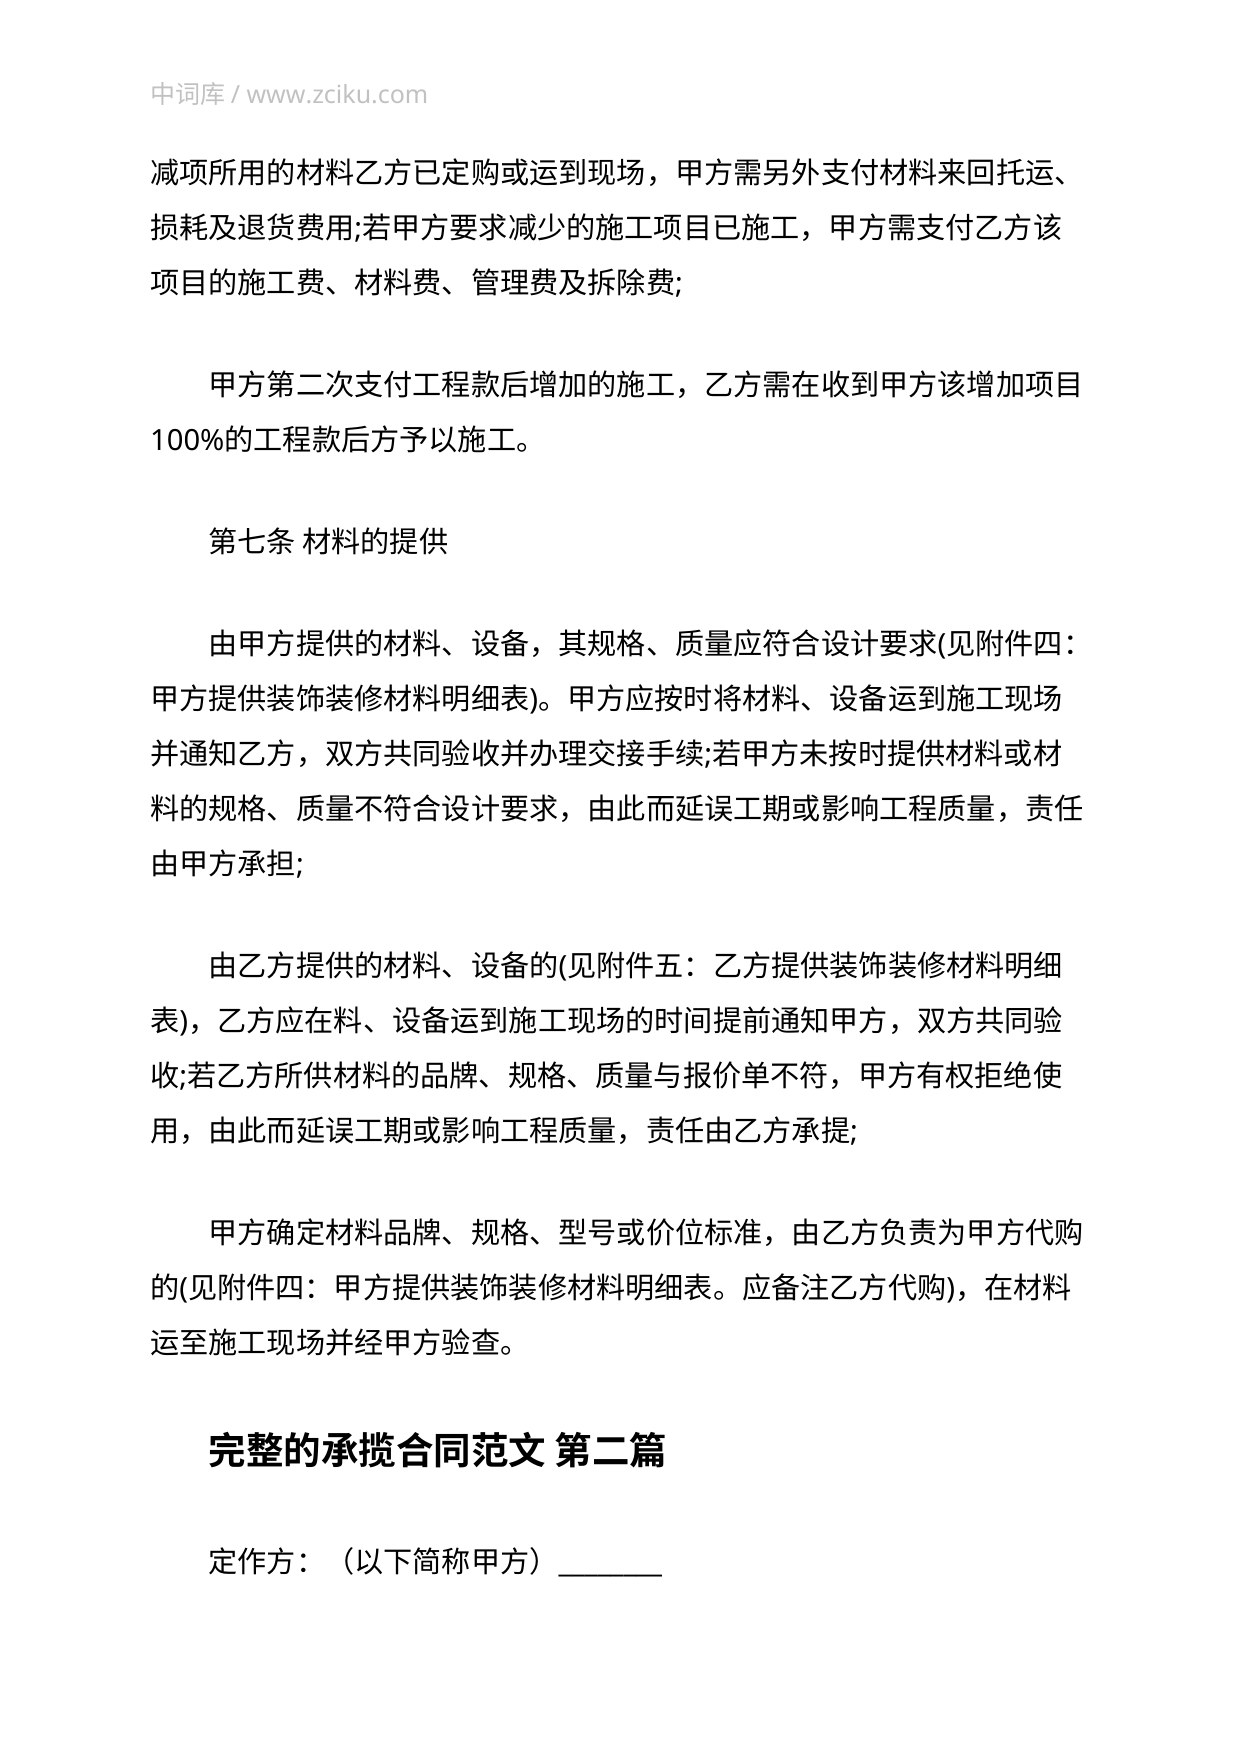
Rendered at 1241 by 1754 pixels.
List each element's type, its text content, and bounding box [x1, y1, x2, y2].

text 定作方：（以下简称甲方）________ [150, 1538, 1090, 1581]
text 甲方第二次支付工程款后增加的施工，乙方需在收到甲方该增加项目100%的工程款后方予以施工。 [150, 362, 1090, 459]
text 完整的承揽合同范文 第二篇 [150, 1421, 1090, 1475]
text 第七条 材料的提供 [150, 519, 1090, 561]
text 由乙方提供的材料、设备的(见附件五：乙方提供装饰装修材料明细表)，乙方应在料、设备运到施工现场的时间提前通知甲方，双方共同验收;若乙方所供材料的品牌、规格、质量与报价单不符，甲方有权拒绝使用，由此而延误工期或影响工程质量，责任由乙方承提; [150, 942, 1090, 1150]
text 由甲方提供的材料、设备，其规格、质量应符合设计要求(见附件四：甲方提供装饰装修材料明细表)。甲方应按时将材料、设备运到施工现场并通知乙方，双方共同验收并办理交接手续;若甲方未按时提供材料或材料的规格、质量不符合设计要求，由此而延误工期或影响工程质量，责任由甲方承担; [150, 621, 1090, 883]
text 甲方确定材料品牌、规格、型号或价位标准，由乙方负责为甲方代购的(见附件四：甲方提供装饰装修材料明细表。应备注乙方代购)，在材料运至施工现场并经甲方验查。 [150, 1209, 1090, 1362]
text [150, 150, 1090, 302]
